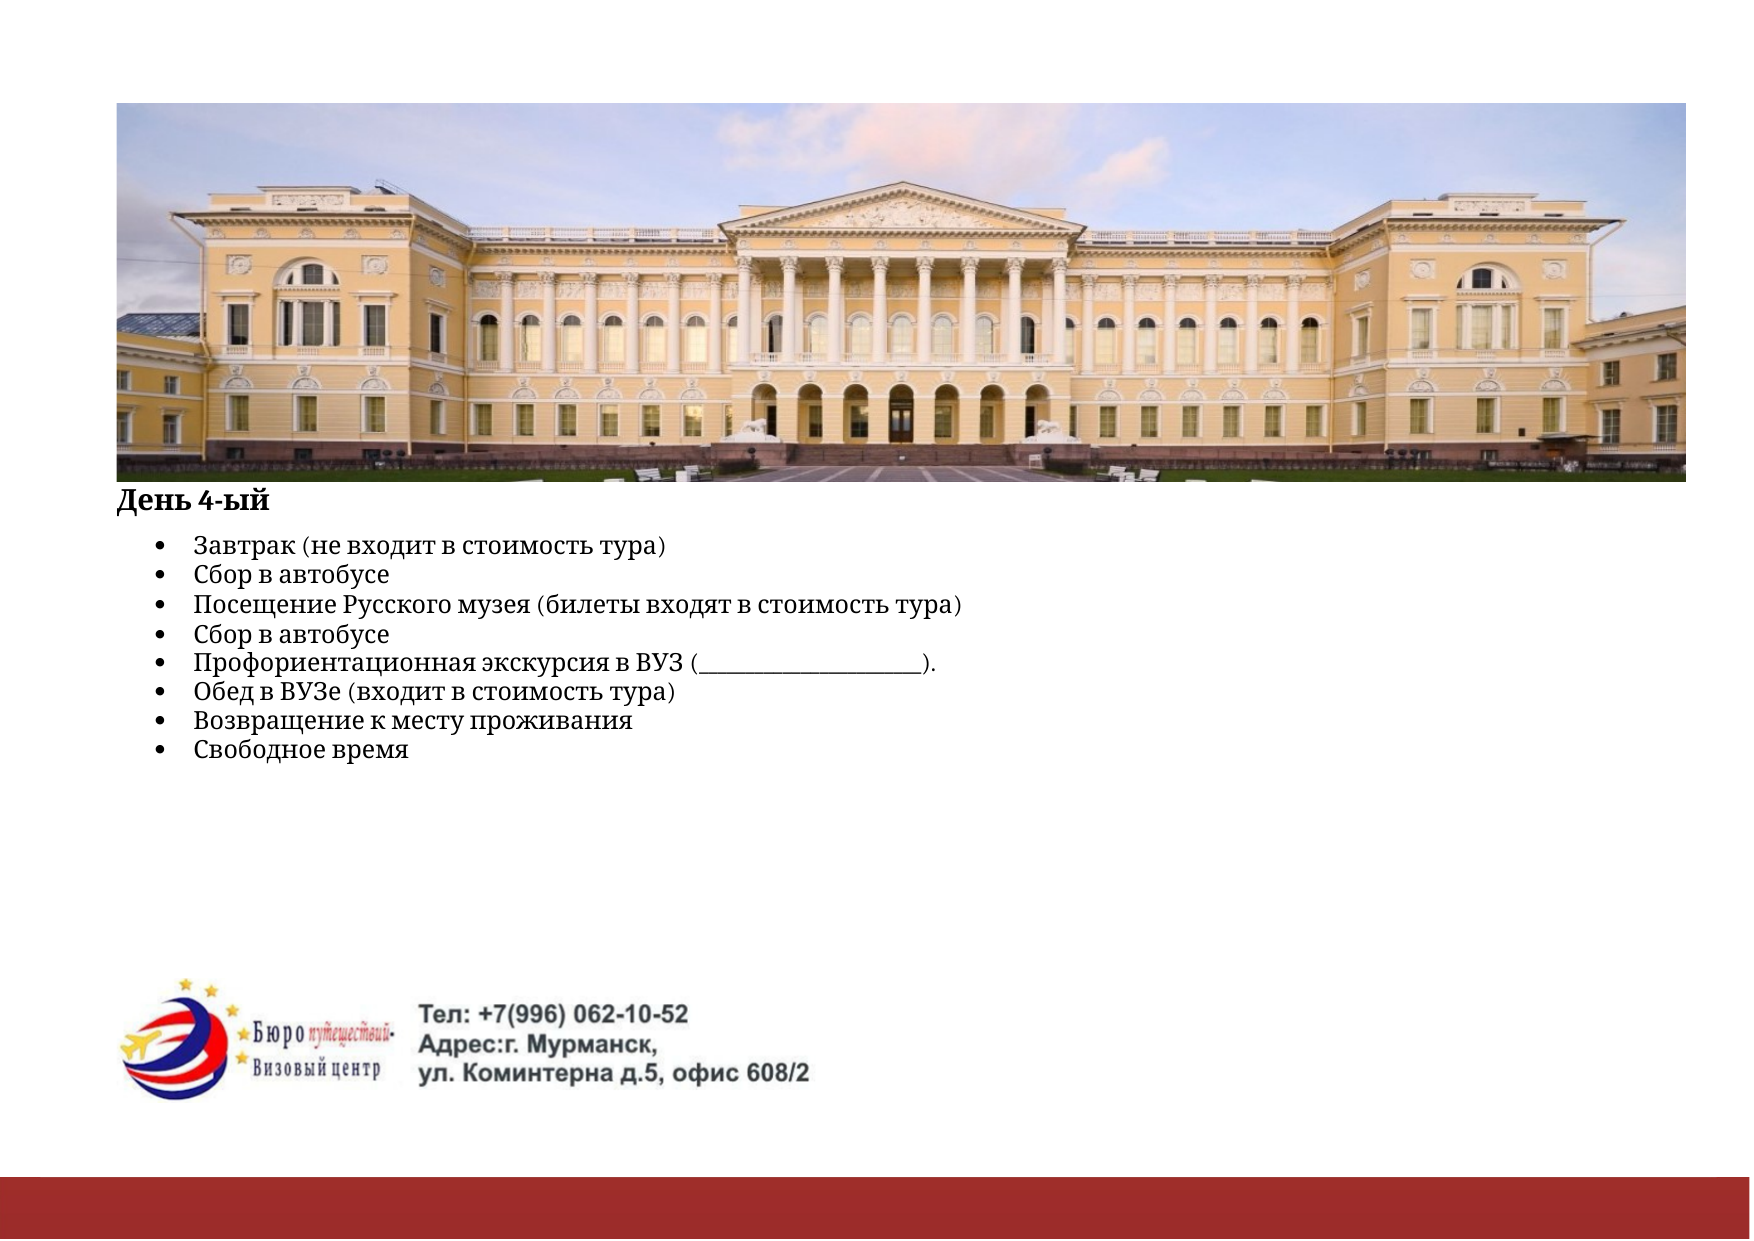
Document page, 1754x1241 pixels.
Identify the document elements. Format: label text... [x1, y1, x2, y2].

list Обед в ВУЗе (входит в стоимость тура) [156, 678, 1701, 707]
list Посещение Русского музея (билеты входят в стоимость тура) [156, 591, 1196, 620]
list Возвращение к месту проживания [156, 707, 1701, 736]
subtitle День 4-ый [117, 484, 600, 517]
picture [116, 103, 1686, 482]
picture [116, 978, 816, 1103]
list Завтрак (не входит в стоимость тура) [156, 532, 1152, 561]
list Профориентационная экскурсия в ВУЗ (________________________). [156, 649, 1701, 678]
list Сбор в автобусе [156, 561, 600, 590]
list Свободное время [156, 736, 1701, 764]
picture [0, 1177, 1750, 1239]
list Сбор в автобусе [156, 621, 1701, 649]
